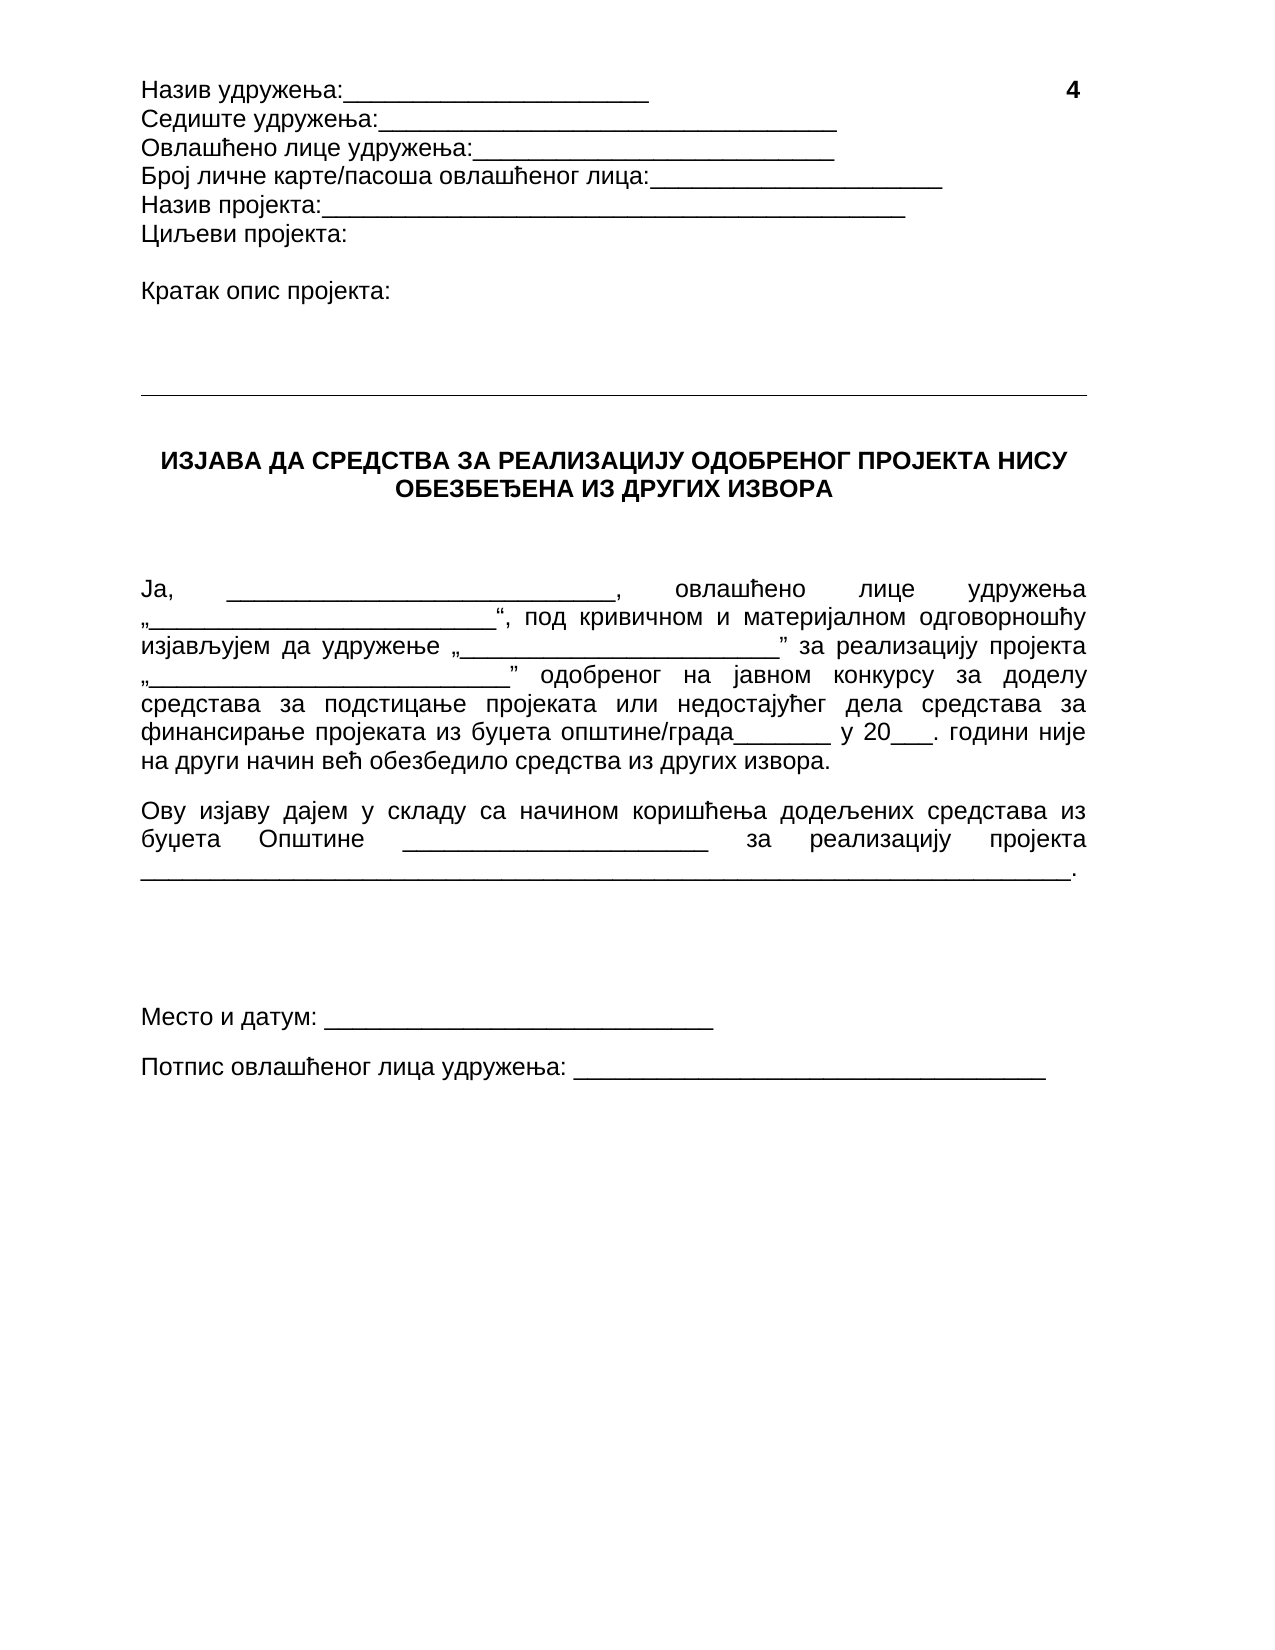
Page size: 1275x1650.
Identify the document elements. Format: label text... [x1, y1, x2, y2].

text Број личне карте/пасоша овлашћеног лица:_____________________ [141, 161, 1087, 190]
text Циљеви пројекта: [141, 219, 1087, 247]
text Ову изјаву дајем у складу са начином коришћења додељених средстава из буџета Општине ______________________ за реализацију пројекта ___________________________________________________________________. [141, 796, 1087, 882]
text Ја, ____________________________, овлашћено лице удружења „_________________________“, под кривичном и материјалном одговорношћу изјављујем да удружење „_______________________” за реализацију пројекта „__________________________” одобреног на јавном конкурсу за доделу средстава за подстицање пројеката или недостајућег дела средстава за финансирање пројеката из буџета општине/града_______ у 20___. години није на други начин већ обезбедило средства из других извора. [141, 574, 1087, 775]
text Кратак опис пројекта: [141, 276, 1087, 305]
text Назив пројекта:__________________________________________ [141, 190, 1087, 219]
text ИЗЈАВА ДА СРЕДСТВА ЗА РЕАЛИЗАЦИЈУ ОДОБРЕНОГ ПРОЈЕКТА НИСУ ОБЕЗБЕЂЕНА ИЗ ДРУГИХ ИЗВОРА [141, 446, 1087, 503]
text Место и датум: ____________________________ [141, 1002, 1087, 1031]
text Потпис овлашћеног лица удружења: __________________________________ [141, 1052, 1087, 1080]
text Назив удружења:______________________ 4 [141, 75, 1087, 104]
text Овлашћено лице удружења:__________________________ [141, 132, 1087, 161]
text Седиште удружења:_________________________________ [141, 104, 1087, 132]
